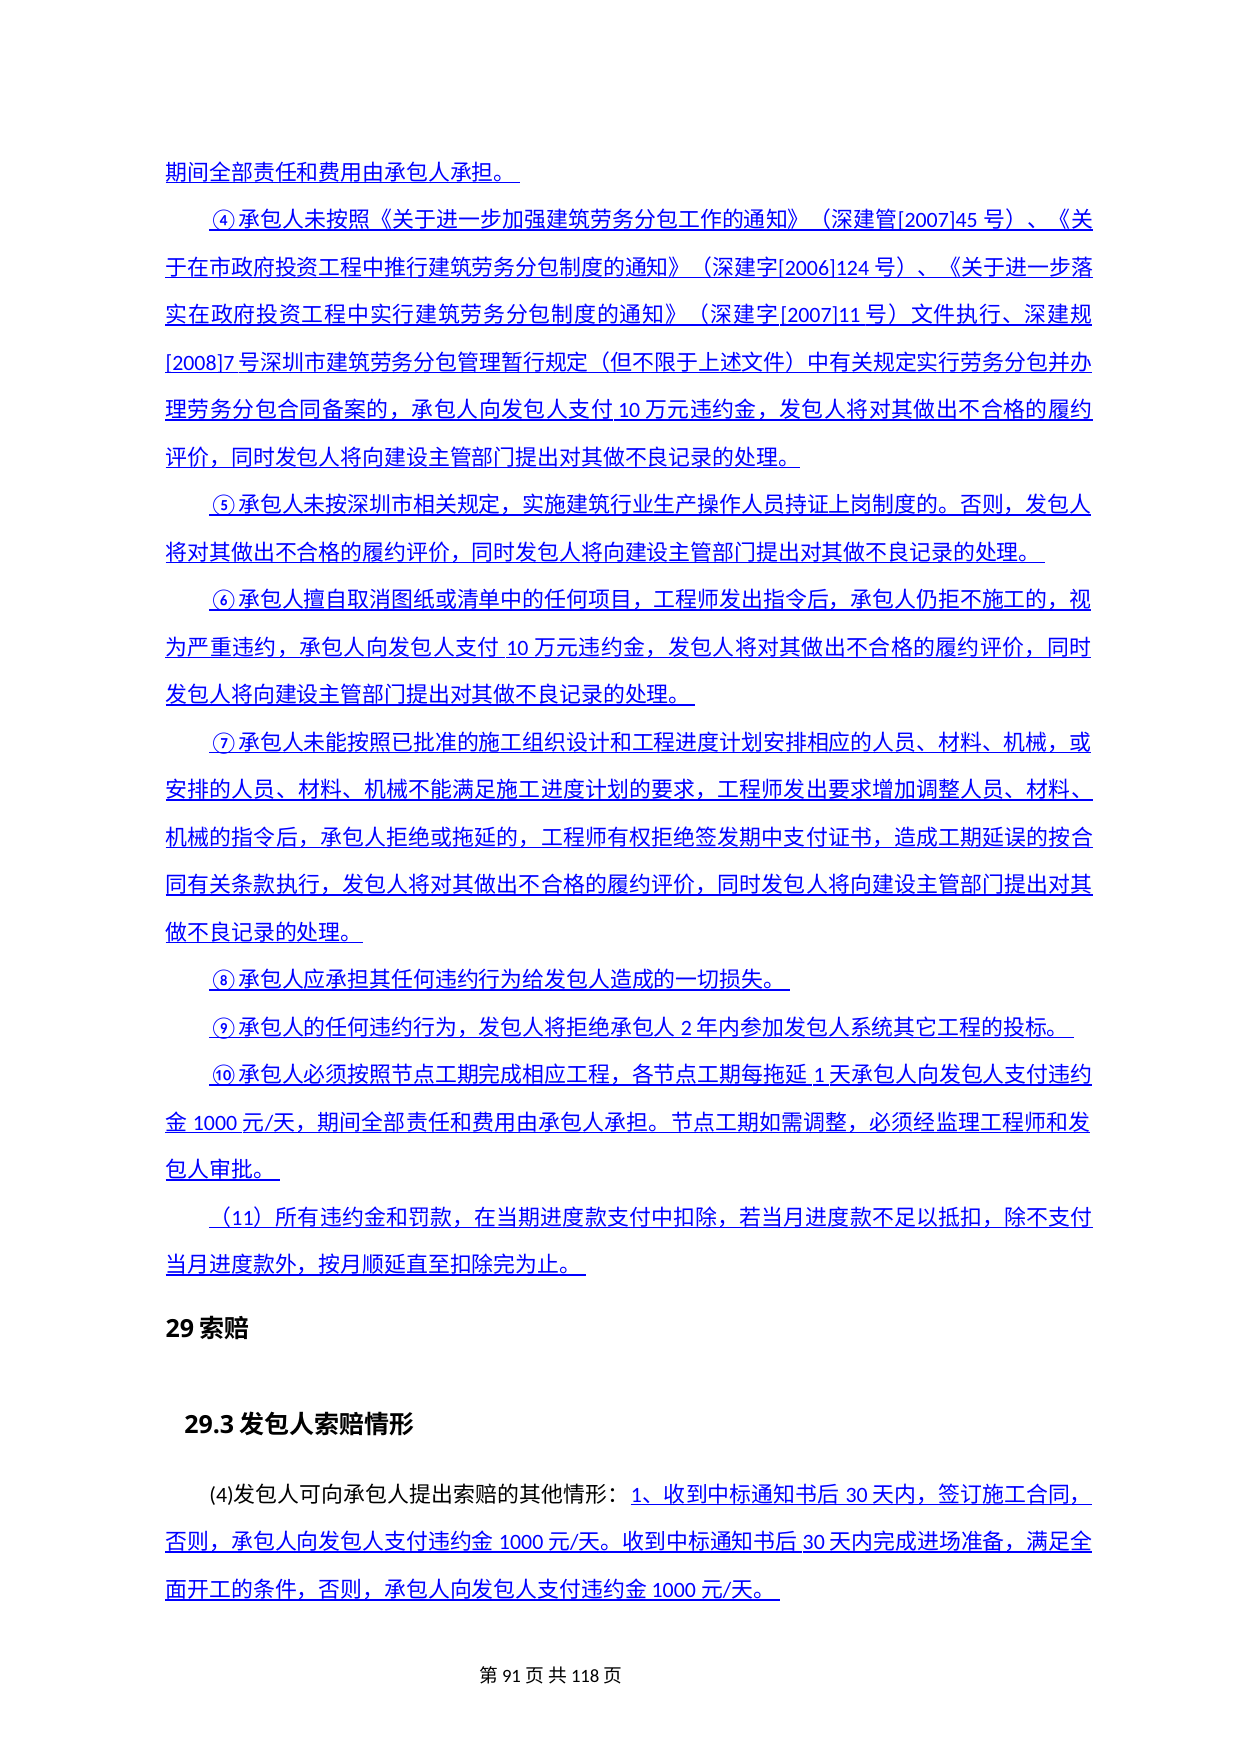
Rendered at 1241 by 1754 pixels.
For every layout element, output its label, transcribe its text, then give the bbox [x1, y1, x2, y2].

text ⑦承包人未能按照已批准的施工组织设计和工程进度计划安排相应的人员、材料、机械，或安排的人员、材料、机械不能满足施工进度计划的要求，工程师发出要求增加调整人员、材料、机械的指令后，承包人拒绝或拖延的，工程师有权拒绝签发期中支付证书，造成工期延误的按合同有关条款执行，发包人将对其做出不合格的履约评价，同时发包人将向建设主管部门提出对其做不良记录的处理。 [165, 848, 1093, 894]
text ④承包人未按照《关于进一步加强建筑劳务分包工作的通知》（深建管[2007]45 号）、《关于在市政府投资工程中推行建筑劳务分包制度的通知》（深建字[2006]124 号）、《关于进一步落实在政府投资工程中实行建筑劳务分包制度的通知》（深建字[2007]11号）文件执行、深建规[2008]7号深圳市建筑劳务分包管理暂行规定（但不限于上述文件）中有关规定实行劳务分包并办理劳务分包合同备案的，承包人向发包人支付10万元违约金，发包人将对其做出不合格的履约评价，同时发包人将向建设主管部门提出对其做不良记录的处理。 [165, 420, 1093, 471]
text ⑤承包人未按深圳市相关规定，实施建筑行业生产操作人员持证上岗制度的。否则，发包人将对其做出不合格的履约评价，同时发包人将向建设主管部门提出对其做不良记录的处理。 [165, 487, 1093, 566]
text ⑨承包人的任何违约行为，发包人将拒绝承包人 2 年内参加发包人系统其它工程的投标。 [165, 1009, 1093, 1041]
text ④承包人未按照《关于进一步加强建筑劳务分包工作的通知》（深建管[2007]45 号）、《关于在市政府投资工程中推行建筑劳务分包制度的通知》（深建字[2006]124 号）、《关于进一步落实在政府投资工程中实行建筑劳务分包制度的通知》（深建字[2007]11号）文件执行、深建规[2008]7号深圳市建筑劳务分包管理暂行规定（但不限于上述文件）中有关规定实行劳务分包并办理劳务分包合同备案的，承包人向发包人支付10万元违约金，发包人将对其做出不合格的履约评价，同时发包人将向建设主管部门提出对其做不良记录的处理。 [165, 278, 1093, 419]
text ⑧承包人应承担其任何违约行为给发包人造成的一切损失。 [165, 962, 1093, 994]
text ⑥承包人擅自取消图纸或清单中的任何项目，工程师发出指令后，承包人仍拒不施工的，视为严重违约，承包人向发包人支付 10 万元违约金，发包人将对其做出不合格的履约评价，同时发包人将向建设主管部门提出对其做不良记录的处理。 [165, 582, 1093, 709]
text ⑦承包人未能按照已批准的施工组织设计和工程进度计划安排相应的人员、材料、机械，或安排的人员、材料、机械不能满足施工进度计划的要求，工程师发出要求增加调整人员、材料、机械的指令后，承包人拒绝或拖延的，工程师有权拒绝签发期中支付证书，造成工期延误的按合同有关条款执行，发包人将对其做出不合格的履约评价，同时发包人将向建设主管部门提出对其做不良记录的处理。 [165, 895, 1093, 946]
text ④承包人未按照《关于进一步加强建筑劳务分包工作的通知》（深建管[2007]45 号）、《关于在市政府投资工程中推行建筑劳务分包制度的通知》（深建字[2006]124 号）、《关于进一步落实在政府投资工程中实行建筑劳务分包制度的通知》（深建字[2007]11号）文件执行、深建规[2008]7号深圳市建筑劳务分包管理暂行规定（但不限于上述文件）中有关规定实行劳务分包并办理劳务分包合同备案的，承包人向发包人支付10万元违约金，发包人将对其做出不合格的履约评价，同时发包人将向建设主管部门提出对其做不良记录的处理。 [165, 202, 1093, 277]
text 29.3发包人索赔情形 [184, 1390, 1093, 1455]
subtitle 29索赔 [165, 1294, 1093, 1359]
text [165, 154, 1093, 186]
text ⑦承包人未能按照已批准的施工组织设计和工程进度计划安排相应的人员、材料、机械，或安排的人员、材料、机械不能满足施工进度计划的要求，工程师发出要求增加调整人员、材料、机械的指令后，承包人拒绝或拖延的，工程师有权拒绝签发期中支付证书，造成工期延误的按合同有关条款执行，发包人将对其做出不合格的履约评价，同时发包人将向建设主管部门提出对其做不良记录的处理。 [165, 724, 1093, 799]
text (4)发包人可向承包人提出索赔的其他情形：1、收到中标通知书后 30天内，签订施工合同，否则，承包人向发包人支付违约金 1000 元/天。收到中标通知书后 30 天内完成进场准备，满足全面开工的条件，否则，承包人向发包人支付违约金 1000 元/天。 [165, 1477, 1093, 1603]
text （11）所有违约金和罚款，在当期进度款支付中扣除，若当月进度款不足以抵扣，除不支付当月进度款外，按月顺延直至扣除完为止。 [165, 1199, 1093, 1279]
text ⑩承包人必须按照节点工期完成相应工程，各节点工期每拖延 1 天承包人向发包人支付违约金 1000 元/天，期间全部责任和费用由承包人承担。节点工期如需调整，必须经监理工程师和发包人审批。 [165, 1057, 1093, 1184]
text ⑦承包人未能按照已批准的施工组织设计和工程进度计划安排相应的人员、材料、机械，或安排的人员、材料、机械不能满足施工进度计划的要求，工程师发出要求增加调整人员、材料、机械的指令后，承包人拒绝或拖延的，工程师有权拒绝签发期中支付证书，造成工期延误的按合同有关条款执行，发包人将对其做出不合格的履约评价，同时发包人将向建设主管部门提出对其做不良记录的处理。 [165, 800, 1093, 847]
